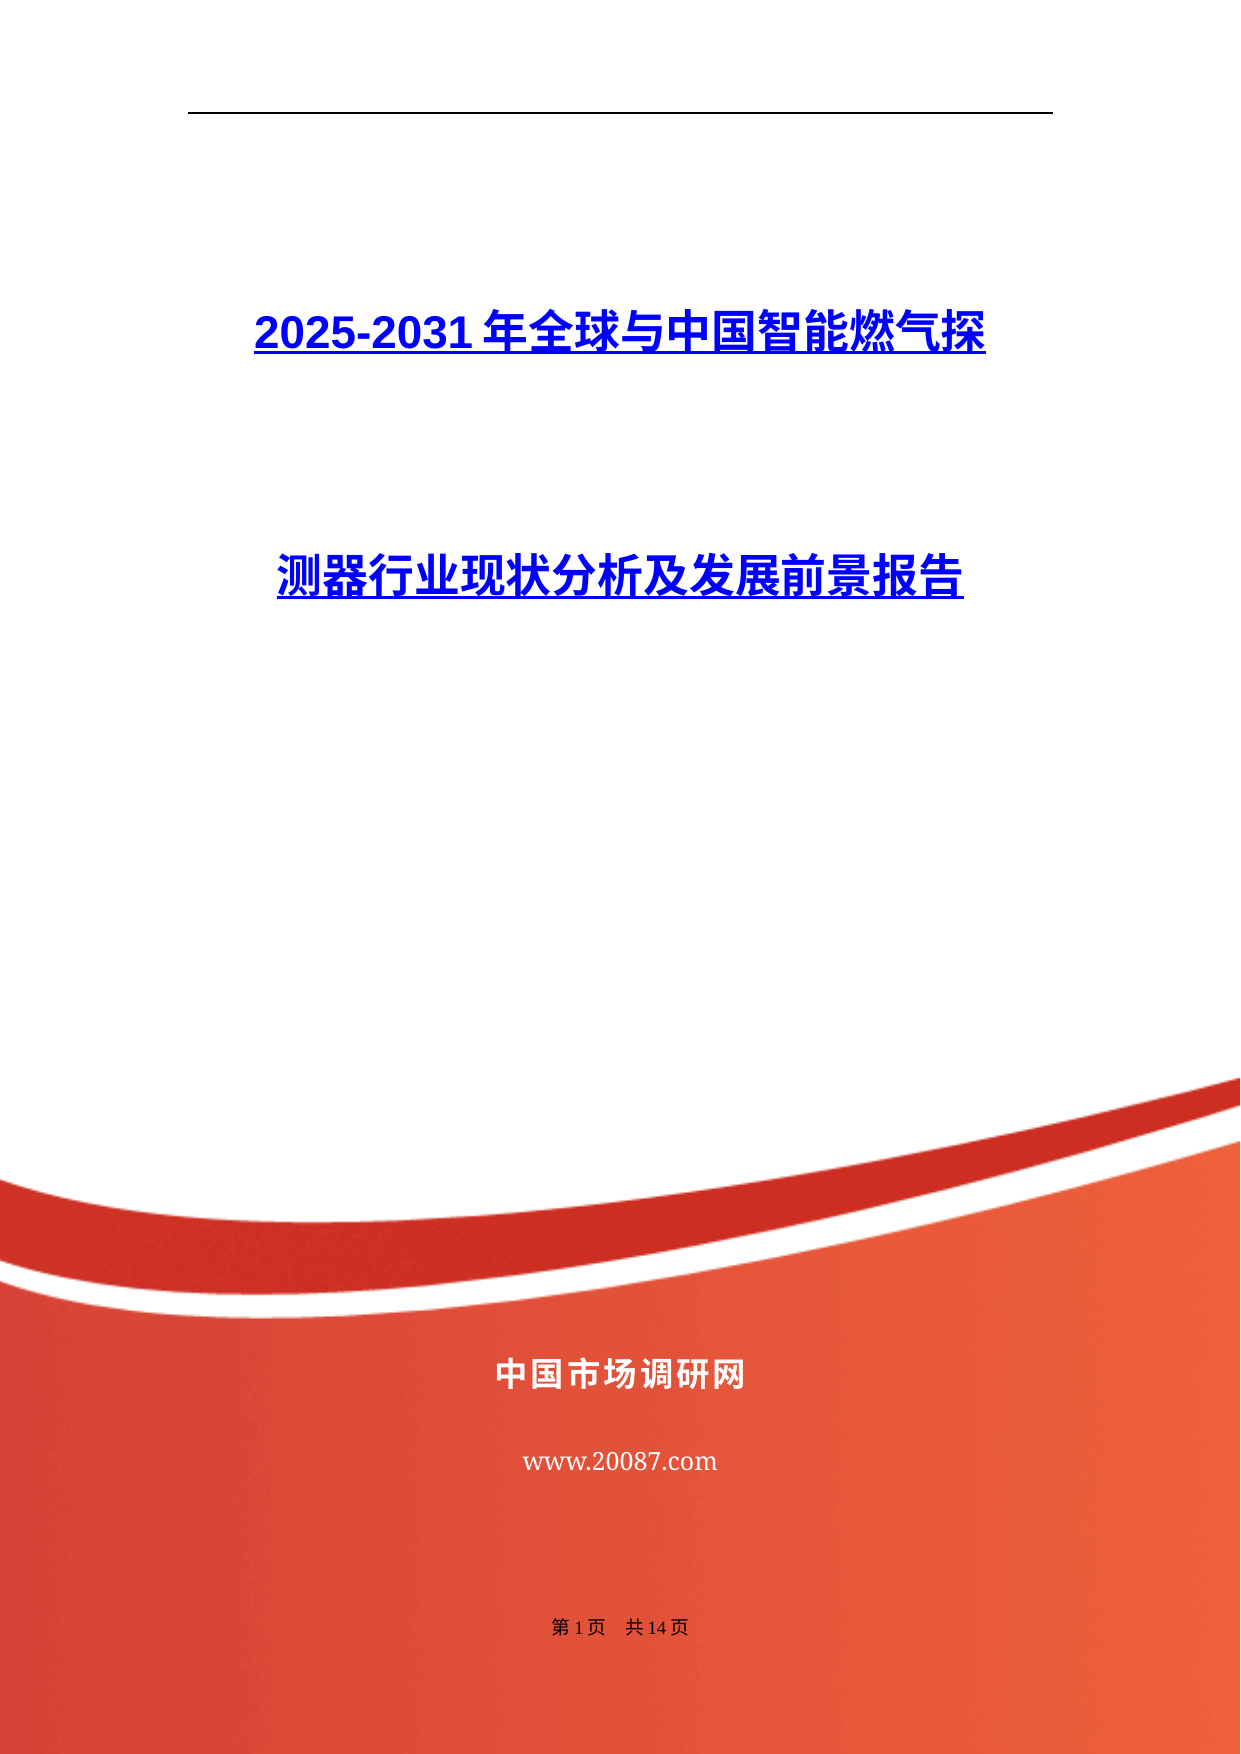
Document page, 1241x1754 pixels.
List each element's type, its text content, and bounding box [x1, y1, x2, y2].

text www.20087.com [187, 1428, 1053, 1493]
picture [0, 1006, 1241, 1754]
subtitle 中国市场调研网 [187, 1339, 1053, 1404]
table_header 2025-2031年全球与中国智能燃气探测器行业现状分析及发展前景报告 [188, 207, 1053, 773]
